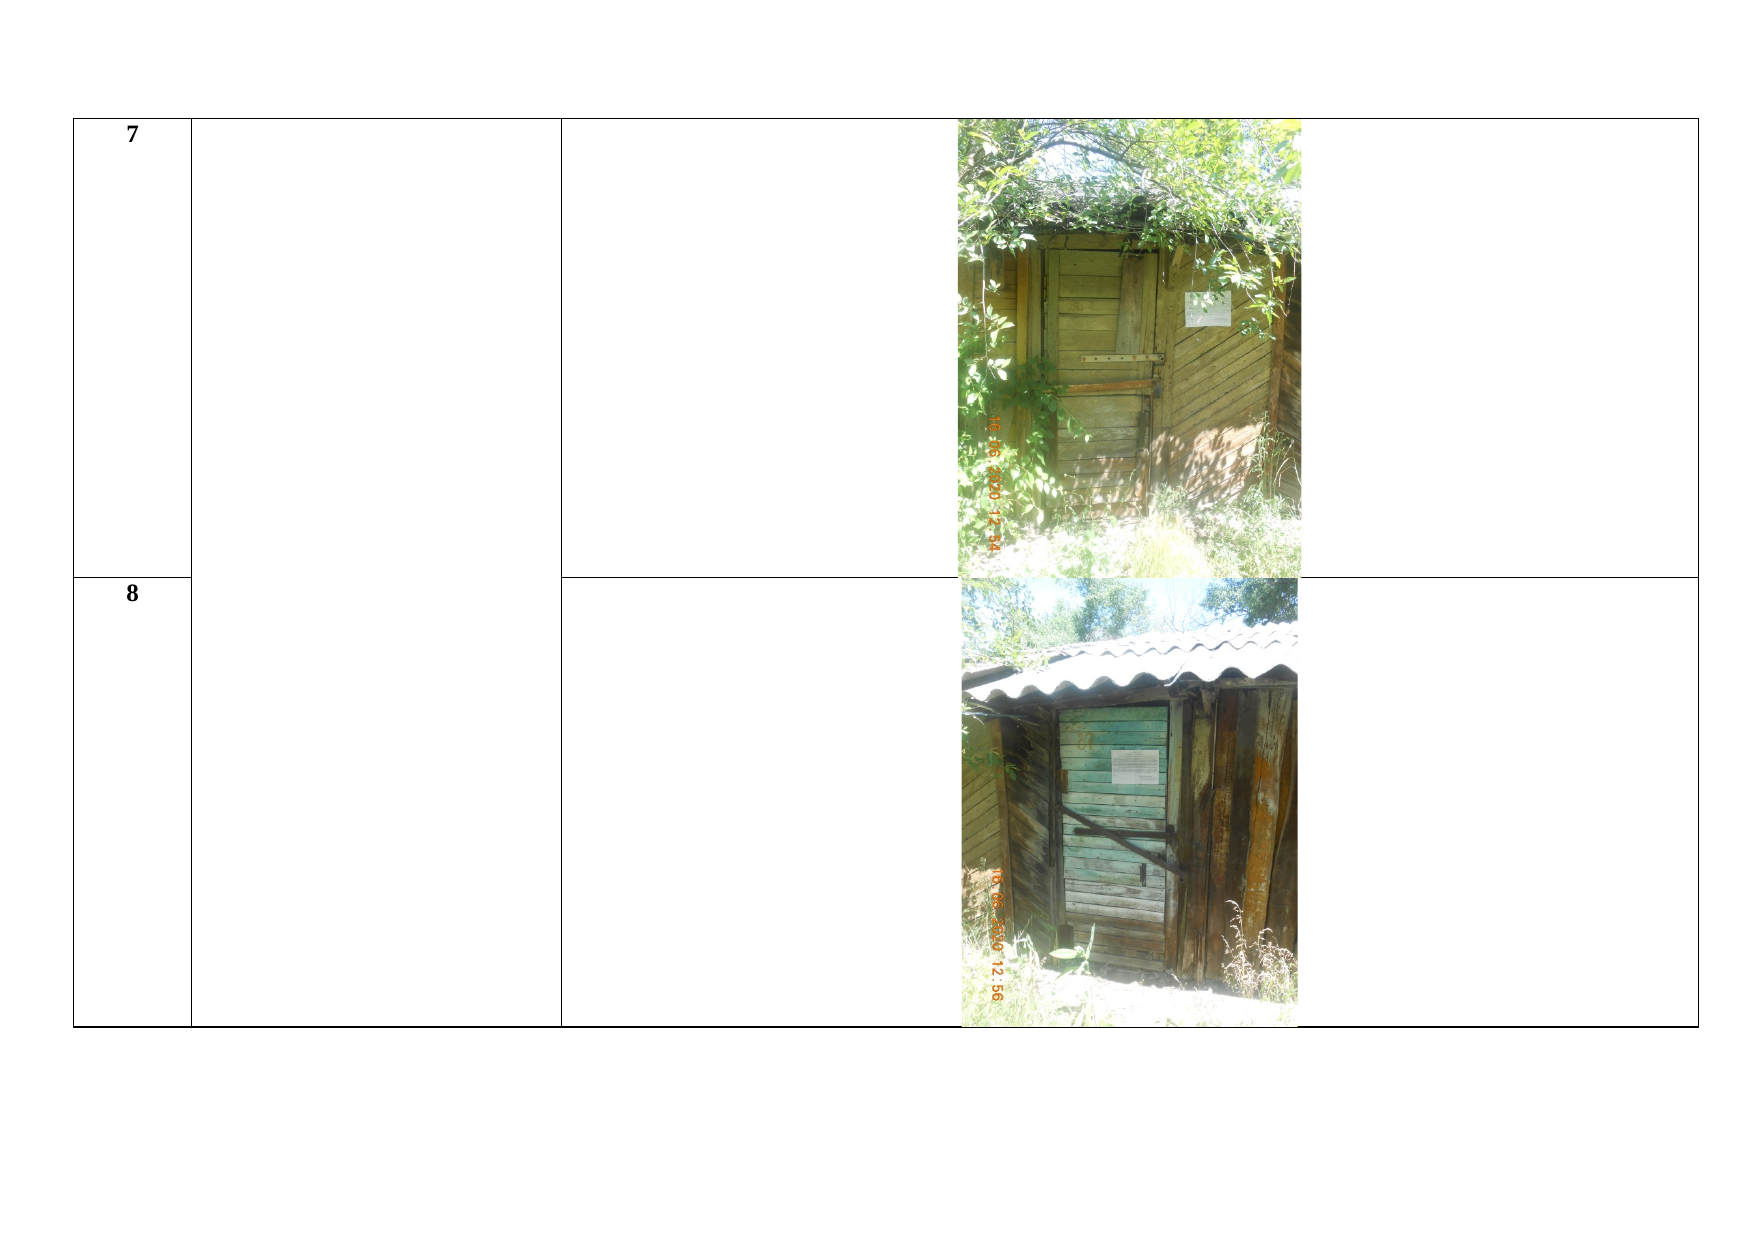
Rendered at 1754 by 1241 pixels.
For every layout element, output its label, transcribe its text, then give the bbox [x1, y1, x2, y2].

table_cell [562, 578, 961, 1026]
table_cell 8 [74, 578, 191, 1026]
table_cell [1302, 119, 1698, 577]
table_cell [1298, 578, 1698, 1026]
table_cell 7 [74, 119, 191, 577]
table_cell [562, 119, 957, 577]
picture [957, 119, 1302, 1027]
